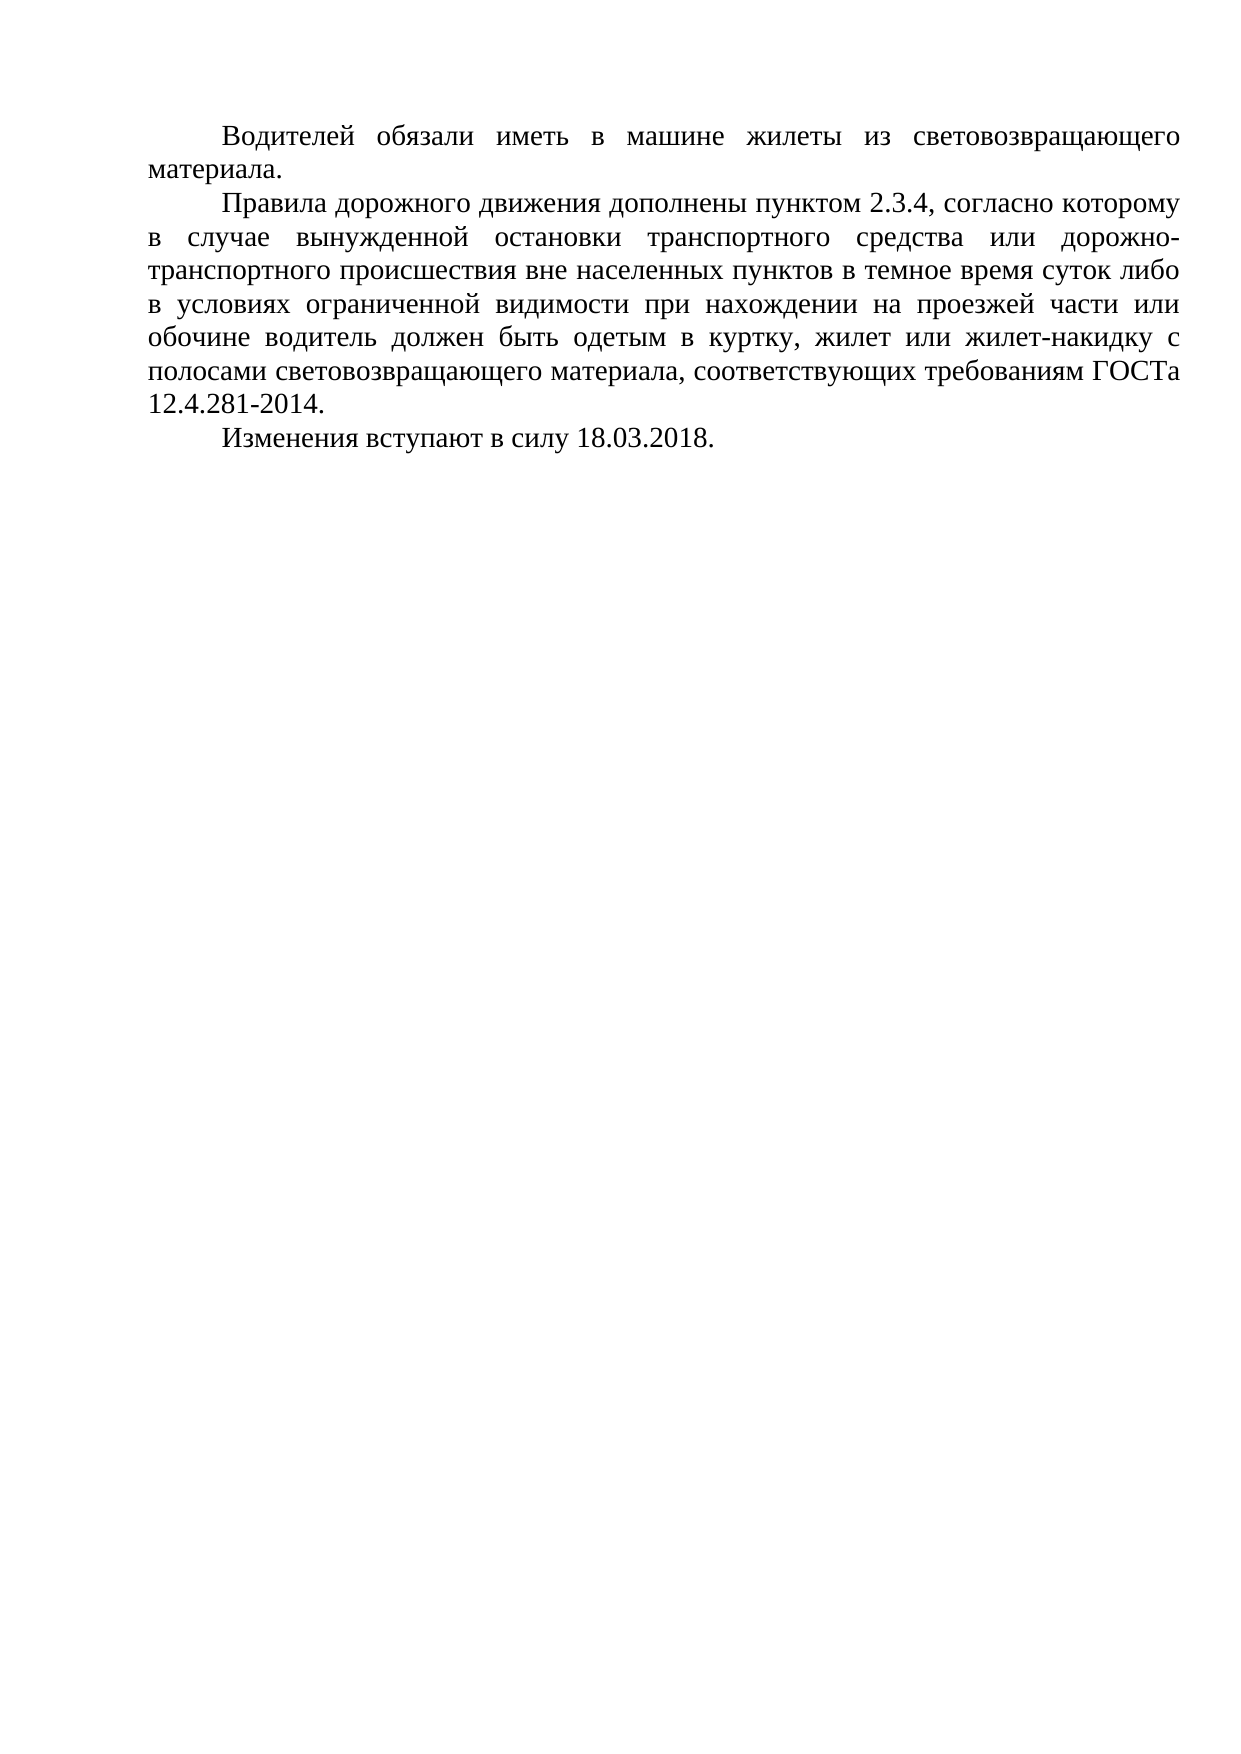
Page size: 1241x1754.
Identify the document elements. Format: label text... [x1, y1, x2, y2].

text Водителей обязали иметь в машине жилеты из световозвращающего материала. [148, 118, 1181, 185]
text Изменения вступают в силу 18.03.2018. [148, 420, 1181, 453]
text Правила дорожного движения дополнены пунктом 2.3.4, согласно которому в случае вынужденной остановки транспортного средства или дорожно-транспортного происшествия вне населенных пунктов в темное время суток либо в условиях ограниченной видимости при нахождении на проезжей части или обочине водитель должен быть одетым в куртку, жилет или жилет-накидку с полосами световозвращающего материала, соответствующих требованиям ГОСТа 12.4.281-2014. [148, 185, 1181, 420]
